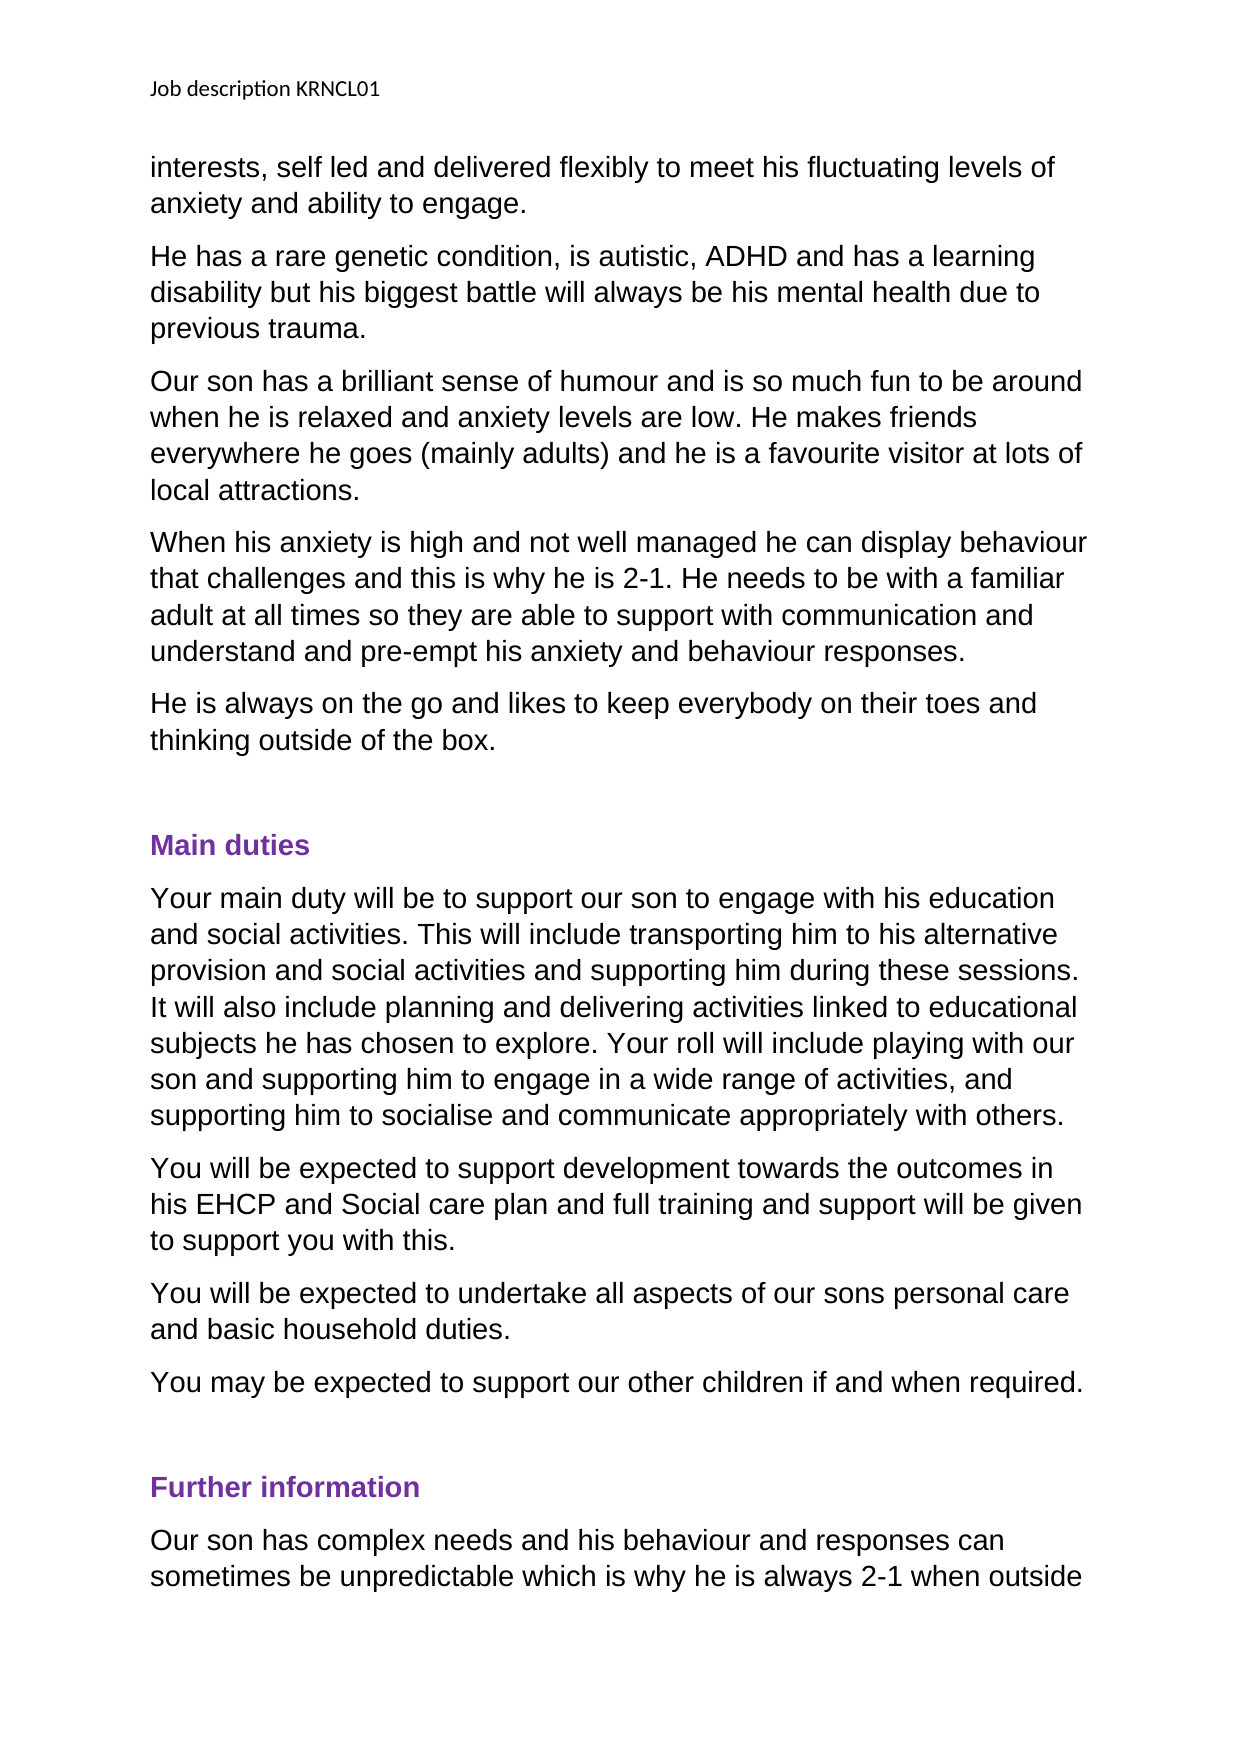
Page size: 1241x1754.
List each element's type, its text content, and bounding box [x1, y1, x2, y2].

text When his anxiety is high and not well managed he can display behaviour that challenges and this is why he is 2-1. He needs to be with a familiar adult at all times so they are able to support with communication and understand and pre-empt his anxiety and behaviour responses. [150, 525, 1090, 667]
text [150, 1523, 1090, 1593]
text Main duties [150, 828, 1090, 862]
text He is always on the go and likes to keep everybody on their toes and thinking outside of the box. [150, 687, 1090, 756]
text Our son has a brilliant sense of humour and is so much fun to be around when he is relaxed and anxiety levels are low. He makes friends everywhere he goes (mainly adults) and he is a favourite visitor at lots of local attractions. [150, 364, 1090, 506]
text Your main duty will be to support our son to engage with his education and social activities. This will include transporting him to his alternative provision and social activities and supporting him during these sessions. It will also include planning and delivering activities linked to educational subjects he has chosen to explore. Your roll will include playing with our son and supporting him to engage in a wide range of activities, and supporting him to socialise and communicate appropriately with others. [150, 881, 1090, 1132]
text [150, 150, 1090, 220]
text You may be expected to support our other children if and when required. [150, 1365, 1090, 1398]
text You will be expected to support development towards the outcomes in his EHCP and Social care plan and full training and support will be given to support you with this. [150, 1151, 1090, 1257]
text You will be expected to undertake all aspects of our sons personal care and basic household duties. [150, 1276, 1090, 1346]
text He has a rare genetic condition, is autistic, ADHD and has a learning disability but his biggest battle will always be his mental health due to previous trauma. [150, 239, 1090, 345]
text Further information [150, 1471, 1090, 1504]
